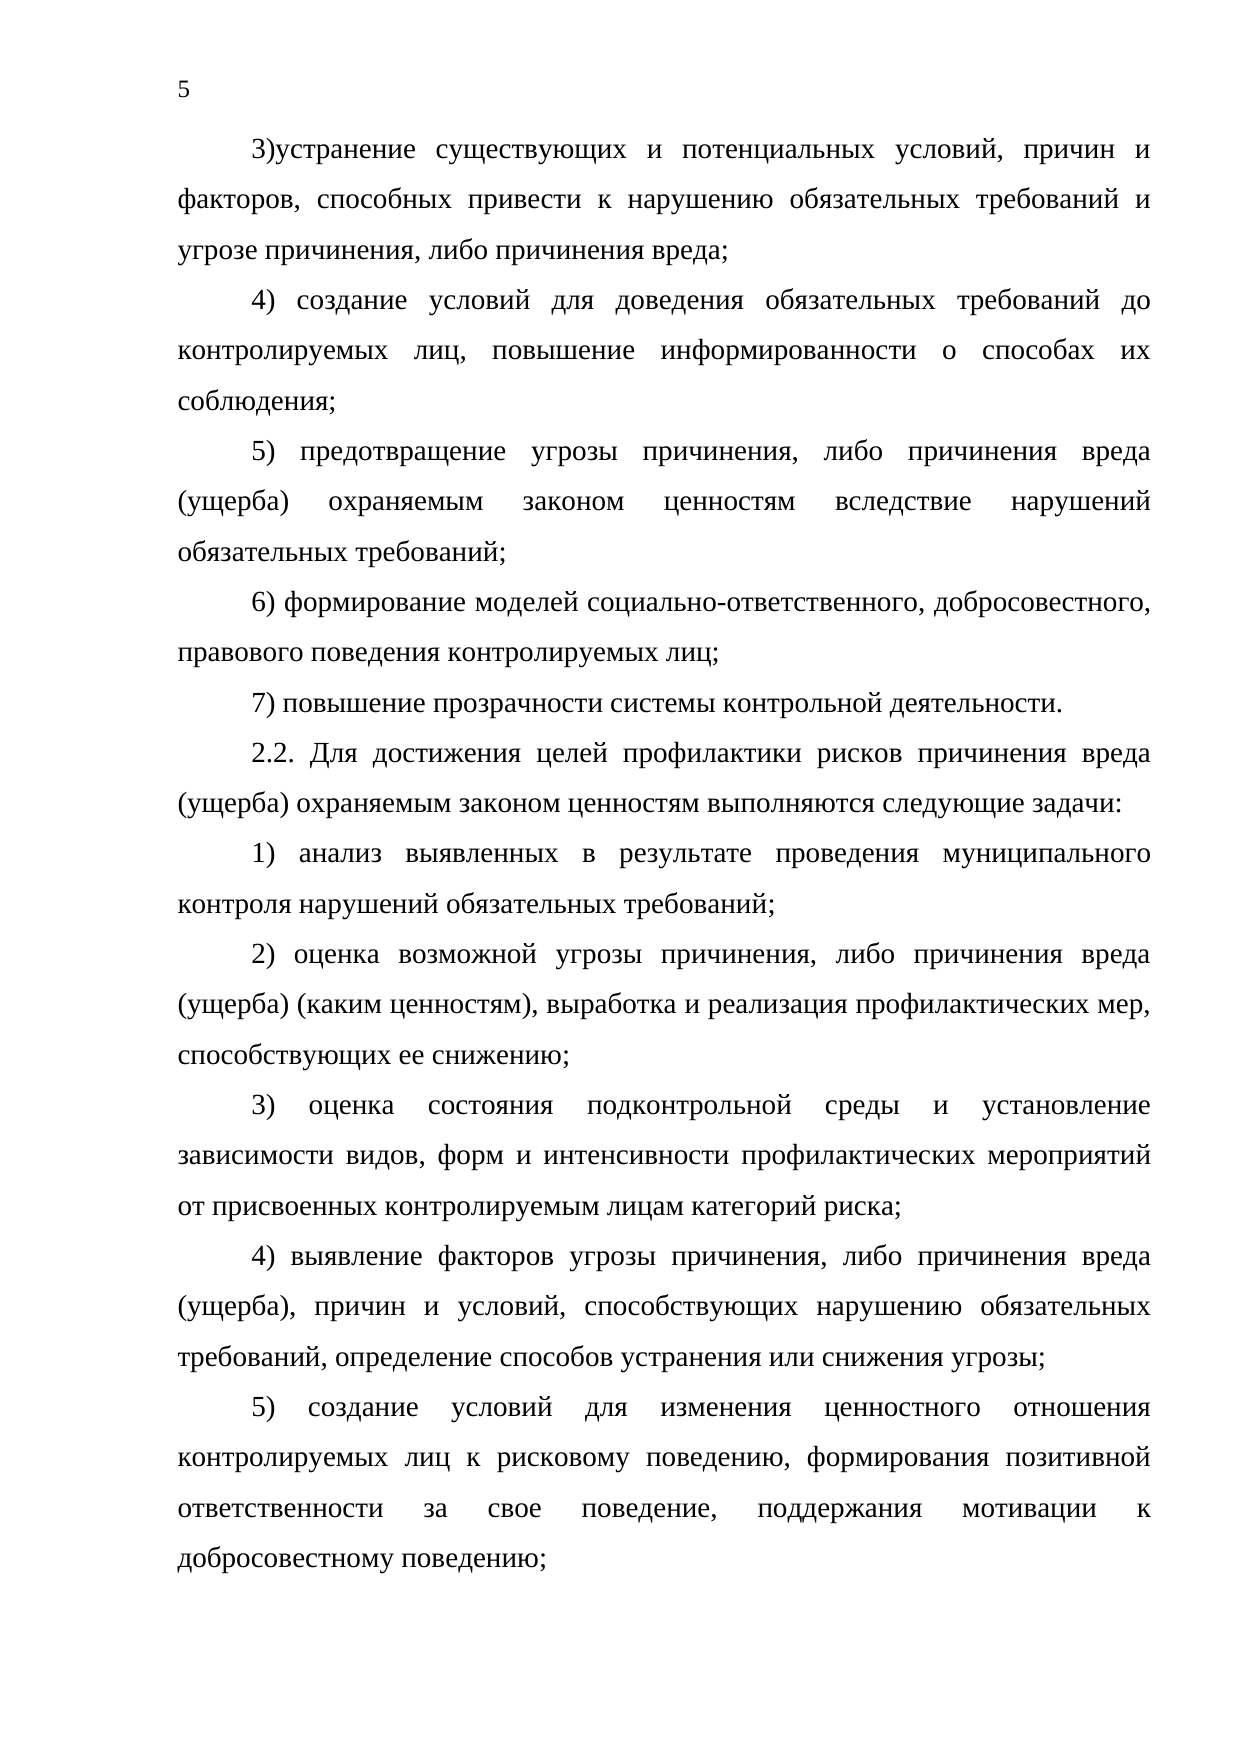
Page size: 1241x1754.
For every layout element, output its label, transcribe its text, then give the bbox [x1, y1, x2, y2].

text 4) выявление факторов угрозы причинения, либо причинения вреда (ущерба), причин и условий, способствующих нарушению обязательных требований, определение способов устранения или снижения угрозы; [177, 1238, 1152, 1372]
text 7) повышение прозрачности системы контрольной деятельности. [177, 685, 1152, 718]
text 5) предотвращение угрозы причинения, либо причинения вреда (ущерба) охраняемым законом ценностям вследствие нарушений обязательных требований; [177, 433, 1152, 567]
text 3) оценка состояния подконтрольной среды и установление зависимости видов, форм и интенсивности профилактических мероприятий от присвоенных контролируемым лицам категорий риска; [177, 1087, 1152, 1221]
text 4) создание условий для доведения обязательных требований до контролируемых лиц, повышение информированности о способах их соблюдения; [177, 282, 1152, 416]
text 1) анализ выявленных в результате проведения муниципального контроля нарушений обязательных требований; [177, 836, 1152, 919]
text 6) формирование моделей социально-ответственного, добросовестного, правового поведения контролируемых лиц; [177, 584, 1152, 668]
text 3)устранение существующих и потенциальных условий, причин и факторов, способных привести к нарушению обязательных требований и угрозе причинения, либо причинения вреда; [177, 131, 1152, 265]
text 2) оценка возможной угрозы причинения, либо причинения вреда (ущерба) (каким ценностям), выработка и реализация профилактических мер, способствующих ее снижению; [177, 936, 1152, 1070]
text 2.2. Для достижения целей профилактики рисков причинения вреда (ущерба) охраняемым законом ценностям выполняются следующие задачи: [177, 735, 1152, 819]
text 5) создание условий для изменения ценностного отношения контролируемых лиц к рисковому поведению, формирования позитивной ответственности за свое поведение, поддержания мотивации к добросовестному поведению; [177, 1389, 1152, 1573]
